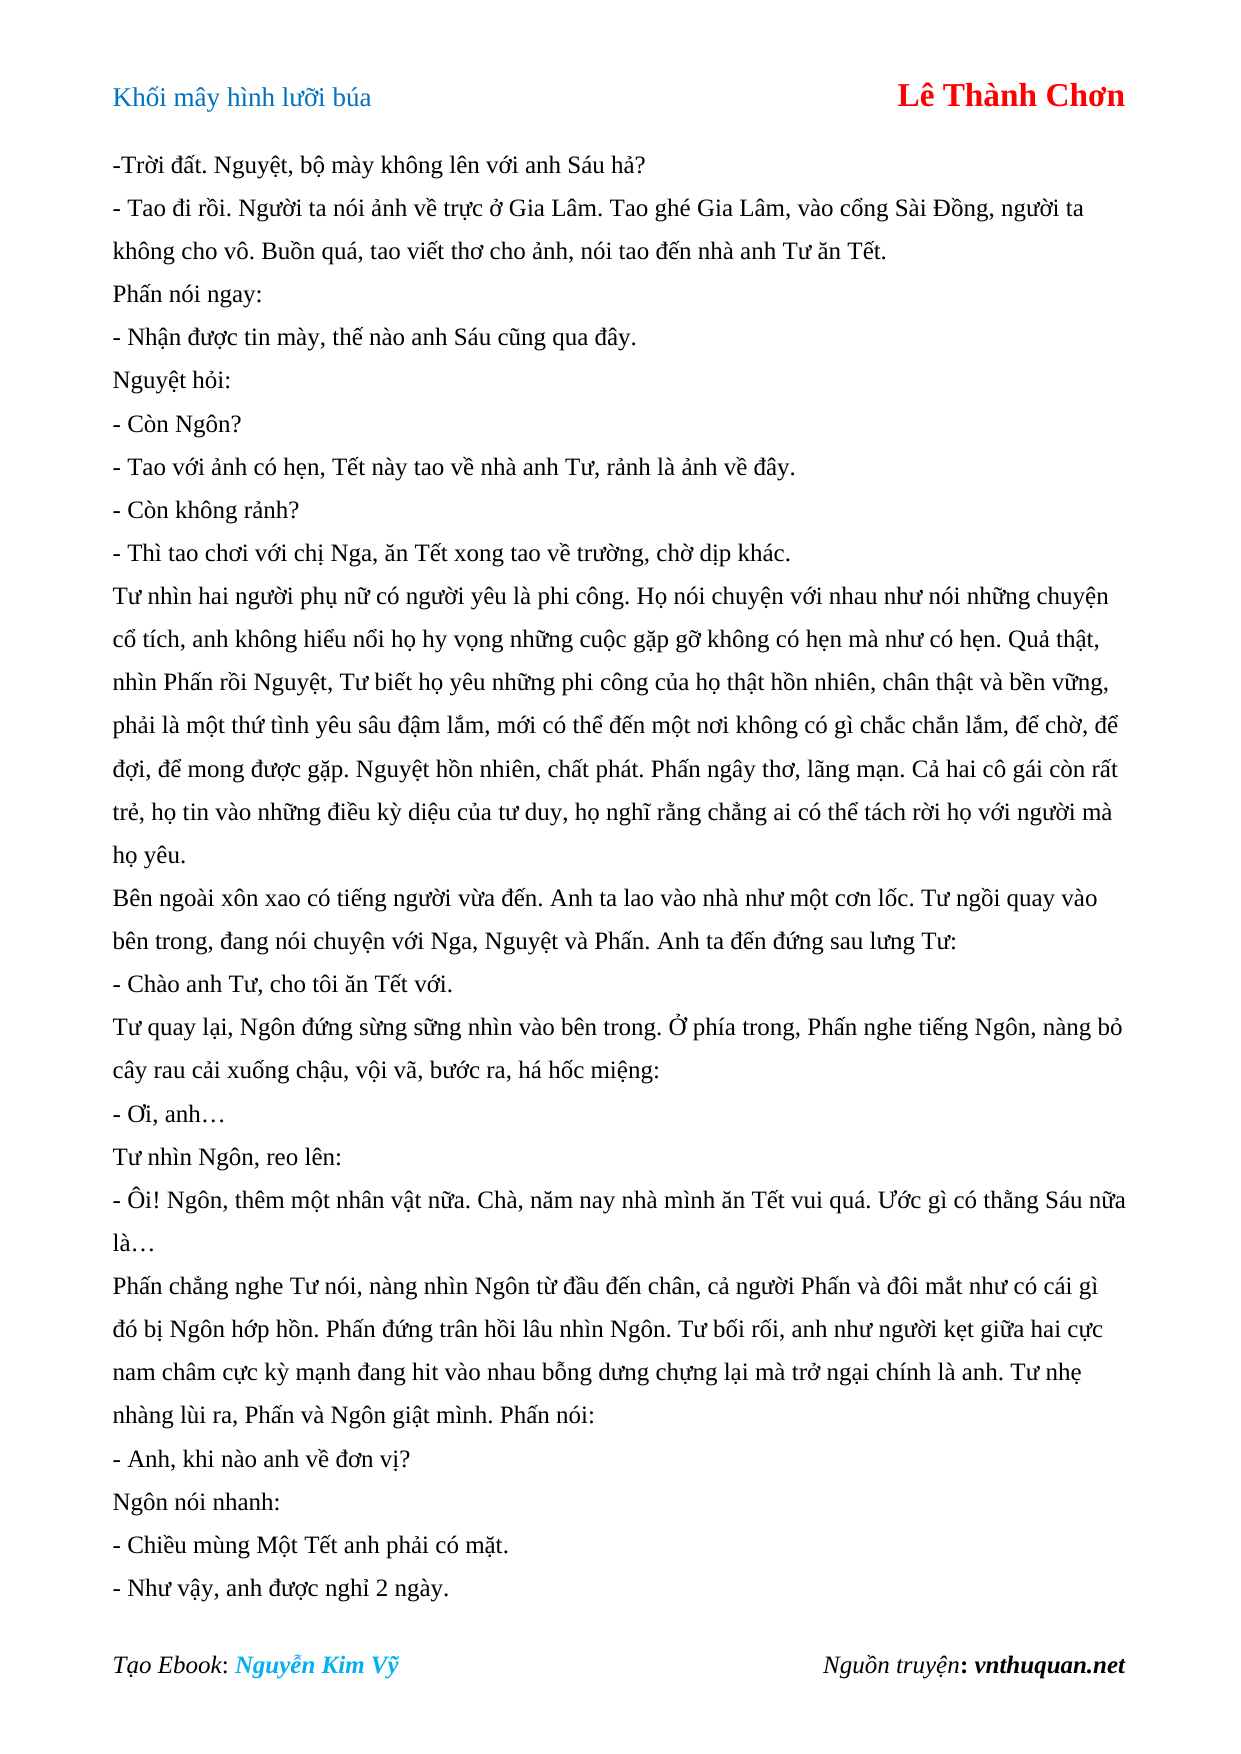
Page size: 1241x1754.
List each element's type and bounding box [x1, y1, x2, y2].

text [112, 150, 1128, 1602]
